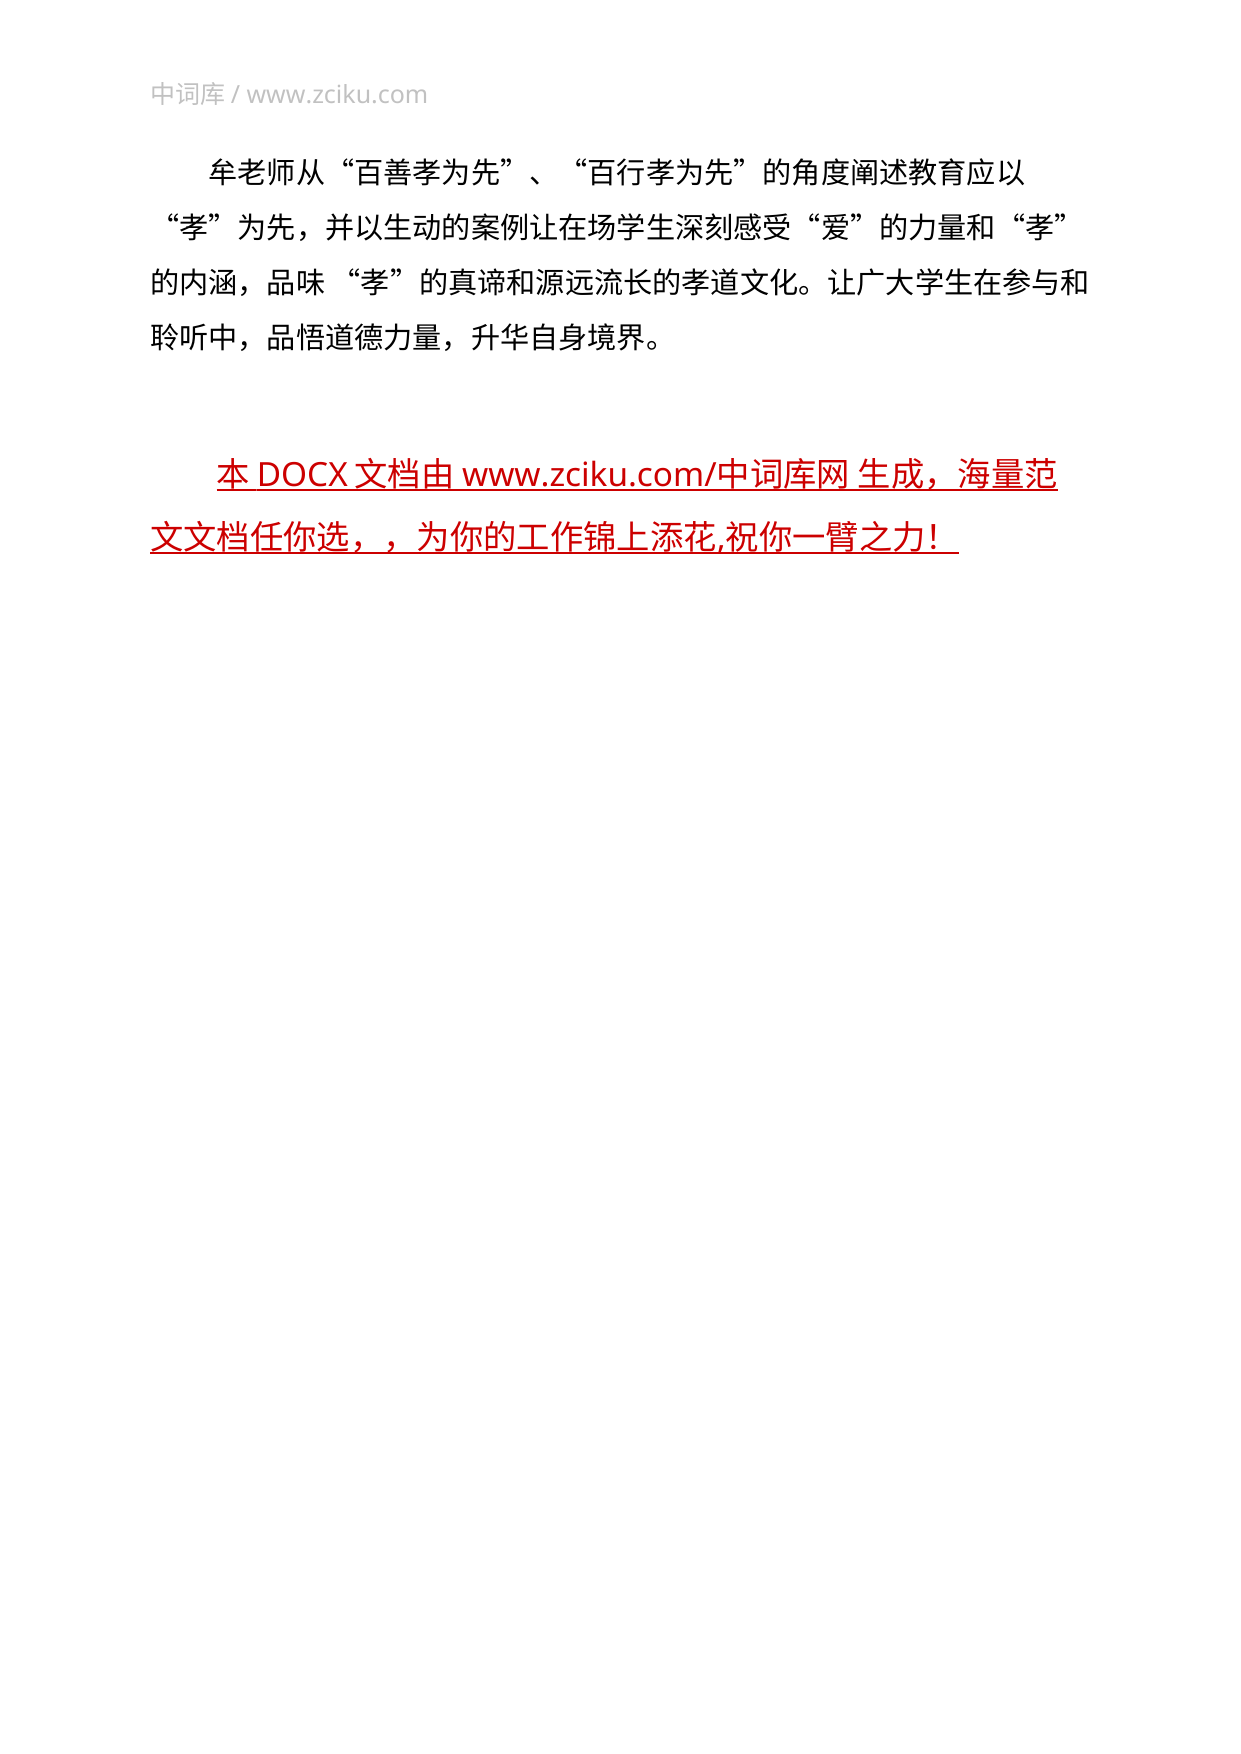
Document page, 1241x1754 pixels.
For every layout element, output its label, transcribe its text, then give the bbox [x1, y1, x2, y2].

text 牟老师从“百善孝为先”、“百行孝为先”的角度阐述教育应以“孝”为先，并以生动的案例让在场学生深刻感受“爱”的力量和“孝”的内涵，品味 “孝”的真谛和源远流长的孝道文化。让广大学生在参与和聆听中，品悟道德力量，升华自身境界。 [150, 150, 1090, 357]
text 本DOCX文档由 www.zciku.com/中词库网 生成，海量范文文档任你选，，为你的工作锦上添花,祝你一臂之力！ [150, 448, 1090, 559]
